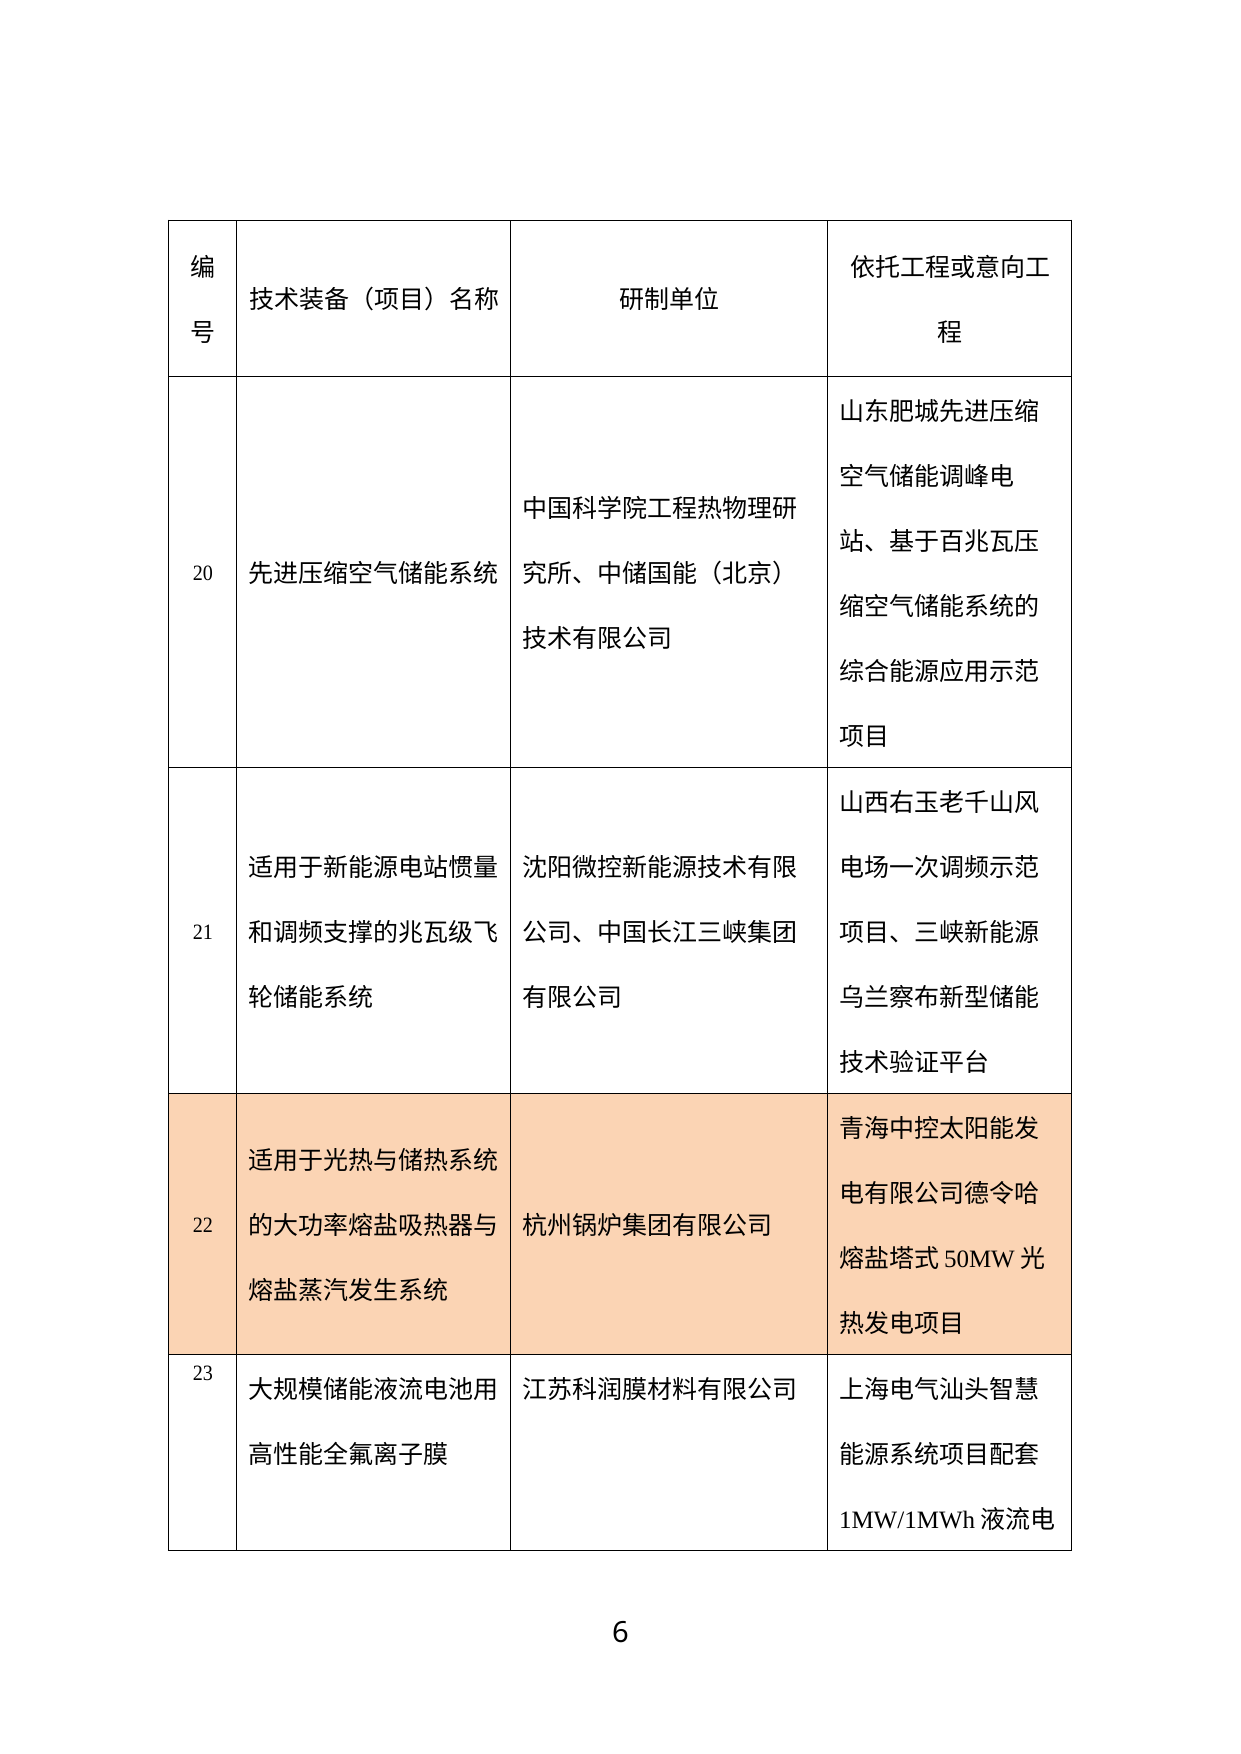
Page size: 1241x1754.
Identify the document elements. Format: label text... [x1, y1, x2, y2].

table_header 编号 [169, 221, 236, 376]
table_cell 山东肥城先进压缩空气储能调峰电站、基于百兆瓦压缩空气储能系统的综合能源应用示范项目 [828, 377, 1071, 767]
table_cell 适用于光热与储热系统的大功率熔盐吸热器与熔盐蒸汽发生系统 [237, 1094, 510, 1354]
table_cell [169, 1094, 236, 1354]
table_cell 先进压缩空气储能系统 [237, 377, 510, 767]
table_cell 杭州锅炉集团有限公司 [511, 1094, 827, 1354]
table_cell [169, 768, 236, 1093]
table_header 技术装备（项目）名称 [237, 221, 510, 376]
table_cell 沈阳微控新能源技术有限公司、中国长江三峡集团有限公司 [511, 768, 827, 1093]
table_cell 大规模储能液流电池用高性能全氟离子膜 [237, 1355, 510, 1550]
table_cell 江苏科润膜材料有限公司 [511, 1355, 827, 1550]
table_cell 中国科学院工程热物理研究所、中储国能（北京）技术有限公司 [511, 377, 827, 767]
table_cell [169, 377, 236, 767]
table_cell 青海中控太阳能发电有限公司德令哈熔盐塔式50MW光热发电项目 [828, 1094, 1071, 1354]
table_header 研制单位 [511, 221, 827, 376]
table_cell [169, 1355, 236, 1550]
table_cell 山西右玉老千山风电场一次调频示范项目、三峡新能源乌兰察布新型储能技术验证平台 [828, 768, 1071, 1093]
table_cell 适用于新能源电站惯量和调频支撑的兆瓦级飞轮储能系统 [237, 768, 510, 1093]
table_cell 上海电气汕头智慧能源系统项目配套1MW/1MWh液流电池储能系统 [828, 1355, 1071, 1550]
table_header 依托工程或意向工程 [828, 221, 1071, 376]
